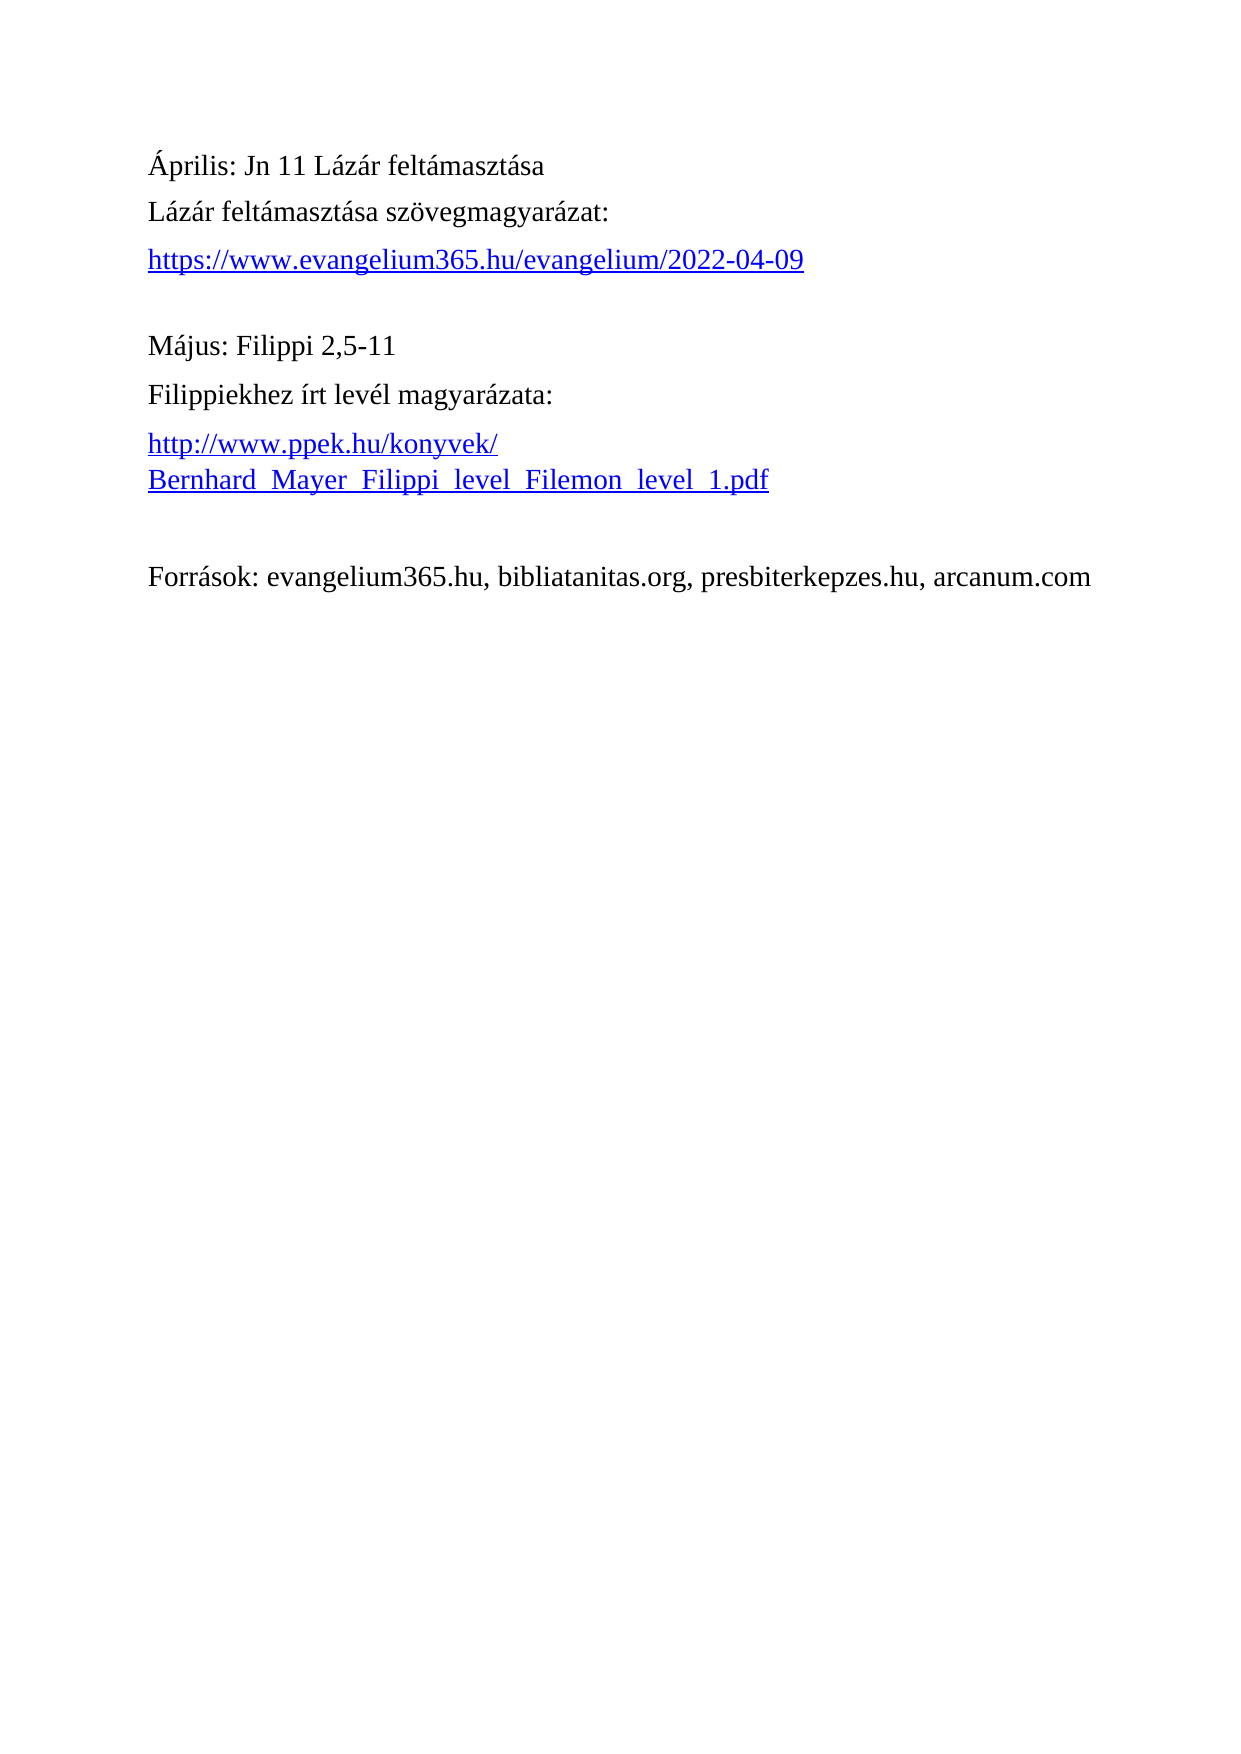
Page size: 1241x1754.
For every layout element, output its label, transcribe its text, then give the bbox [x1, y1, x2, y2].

text http://www.ppek.hu/konyvek/Bernhard_Mayer_Filippi_level_Filemon_level_1.pdf [148, 426, 1093, 495]
text Április: Jn 11 Lázár feltámasztása [148, 148, 1093, 181]
text Május: Filippi 2,5-11 [148, 328, 1093, 362]
text Filippiekhez írt levél magyarázata: [148, 377, 1093, 411]
text Lázár feltámasztása szövegmagyarázat: [148, 194, 1093, 227]
text https://www.evangelium365.hu/evangelium/2022-04-09 [148, 242, 1093, 276]
text Források: evangelium365.hu, bibliatanitas.org, presbiterkepzes.hu, arcanum.com [148, 559, 1093, 593]
